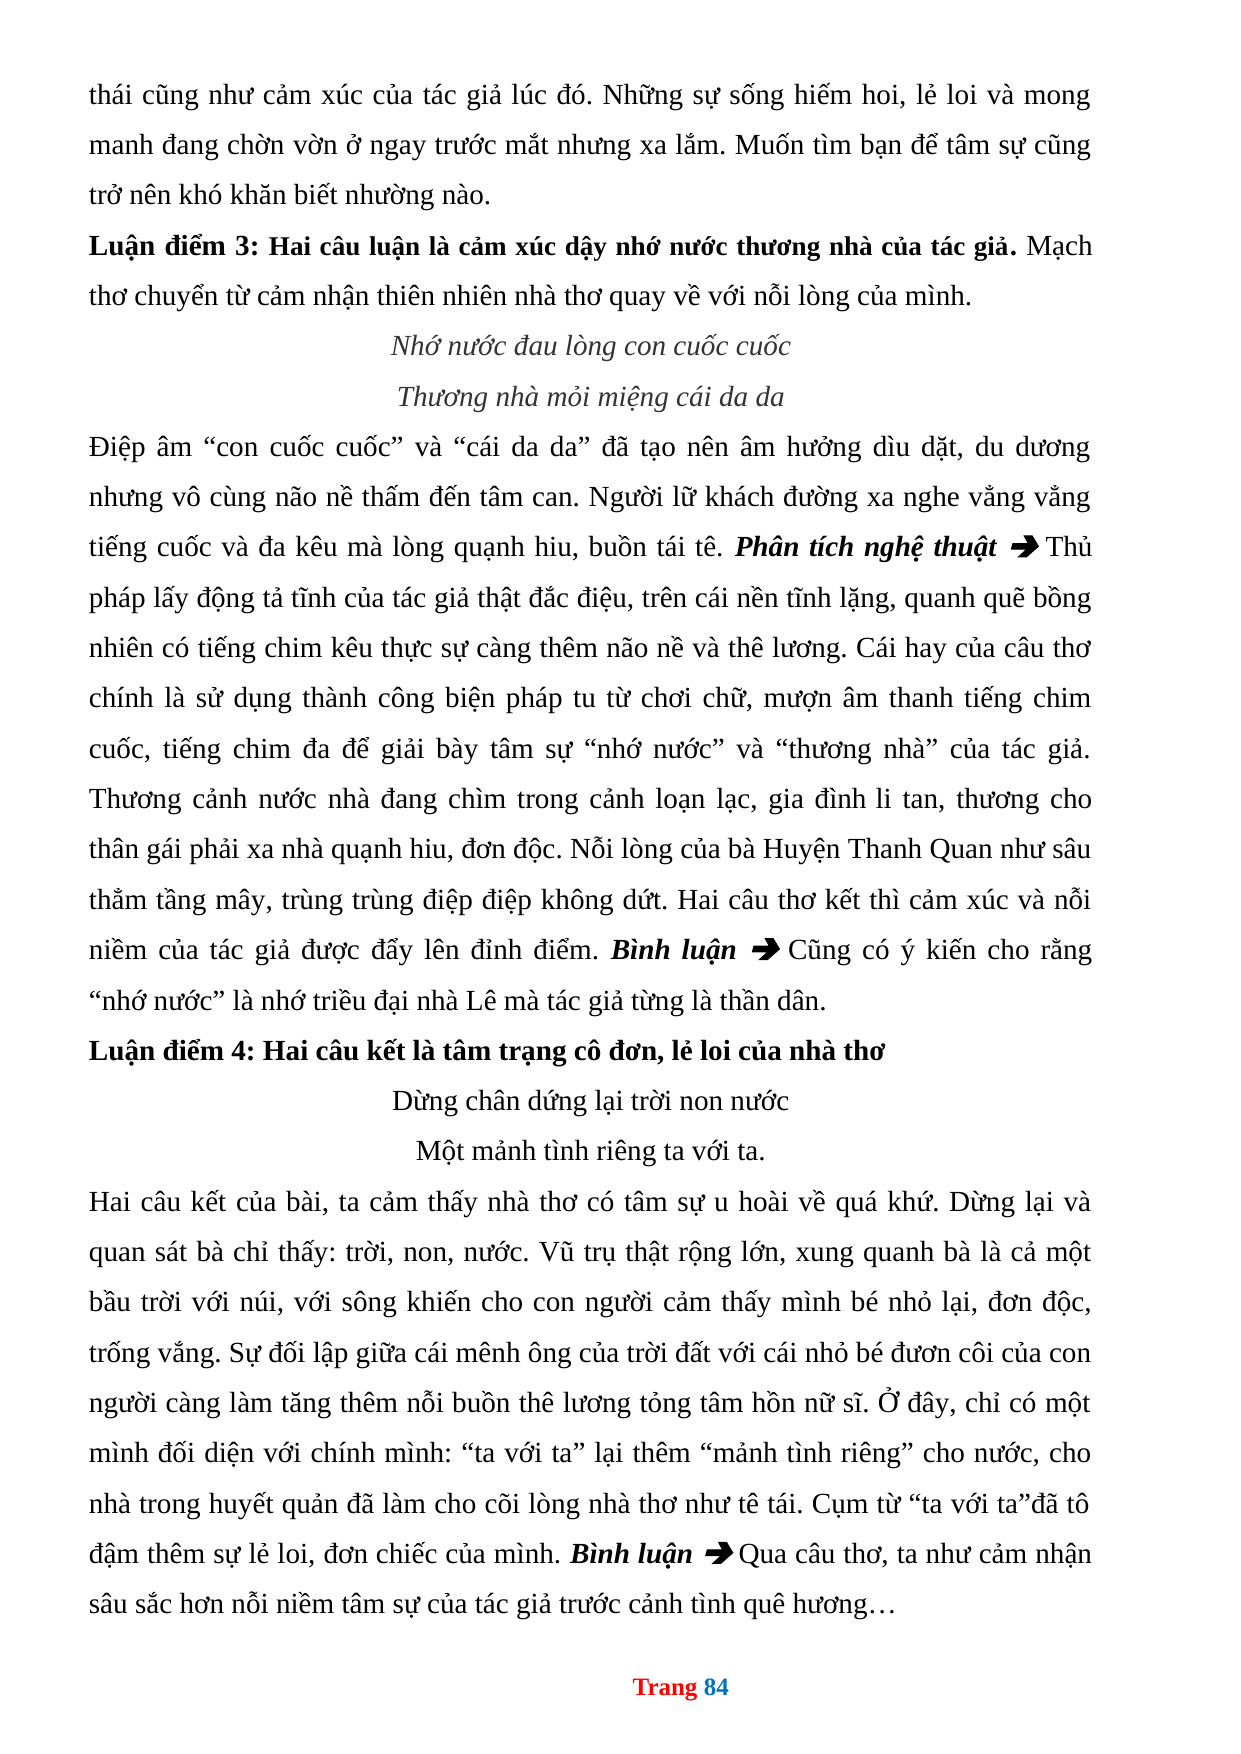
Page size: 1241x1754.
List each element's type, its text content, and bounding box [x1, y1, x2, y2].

text Dừng chân dứng lại trời non nước [89, 1083, 1092, 1117]
text Điệp âm “con cuốc cuốc” và “cái da da” đã tạo nên âm hưởng dìu dặt, du dương nhưng vô cùng não nề thấm đến tâm can. Người lữ khách đường xa nghe vẳng vẳng tiếng cuốc và đa kêu mà lòng quạnh hiu, buồn tái tê. Phân tích nghệ thuật Thủ pháp lấy động tả tĩnh của tác giả thật đắc điệu, trên cái nền tĩnh lặng, quanh quẽ bồng nhiên có tiếng chim kêu thực sự càng thêm não nề và thê lương. Cái hay của câu thơ chính là sử dụng thành công biện pháp tu từ chơi chữ, mượn âm thanh tiếng chim cuốc, tiếng chim đa để giải bày tâm sự “nhớ nước” và “thương nhà” của tác giả. Thương cảnh nước nhà đang chìm trong cảnh loạn lạc, gia đình li tan, thương cho thân gái phải xa nhà quạnh hiu, đơn độc. Nỗi lòng của bà Huyện Thanh Quan như sâu thẳm tầng mây, trùng trùng điệp điệp không dứt. Hai câu thơ kết thì cảm xúc và nỗi niềm của tác giả được đẩy lên đỉnh điểm. Bình luận Cũng có ý kiến cho rằng “nhớ nước” là nhớ triều đại nhà Lê mà tác giả từng là thần dân. [89, 429, 1092, 1016]
text Luận điểm 3: Hai câu luận là cảm xúc dậy nhớ nước thương nhà của tác giả. Mạch thơ chuyển từ cảm nhận thiên nhiên nhà thơ quay về với nỗi lòng của mình. [89, 228, 1092, 312]
text Hai câu kết của bài, ta cảm thấy nhà thơ có tâm sự u hoài về quá khứ. Dừng lại và quan sát bà chỉ thấy: trời, non, nước. Vũ trụ thật rộng lớn, xung quanh bà là cả một bầu trời với núi, với sông khiến cho con người cảm thấy mình bé nhỏ lại, đơn độc, trống vắng. Sự đối lập giữa cái mênh ông của trời đất với cái nhỏ bé đươn côi của con người càng làm tăng thêm nỗi buồn thê lương tỏng tâm hồn nữ sĩ. Ở đây, chỉ có một mình đối diện với chính mình: “ta với ta” lại thêm “mảnh tình riêng” cho nước, cho nhà trong huyết quản đã làm cho cõi lòng nhà thơ như tê tái. Cụm từ “ta với ta”đã tô đậm thêm sự lẻ loi, đơn chiếc của mình. Bình luận Qua câu thơ, ta như cảm nhận sâu sắc hơn nỗi niềm tâm sự của tác giả trước cảnh tình quê hương… [89, 1184, 1092, 1620]
text Thương nhà mỏi miệng cái da da [89, 379, 1092, 412]
text Một mảnh tình riêng ta với ta. [89, 1133, 1092, 1167]
text Luận điểm 4: Hai câu kết là tâm trạng cô đơn, lẻ loi của nhà thơ [89, 1033, 1092, 1066]
text Nhớ nước đau lòng con cuốc cuốc [89, 328, 1092, 362]
